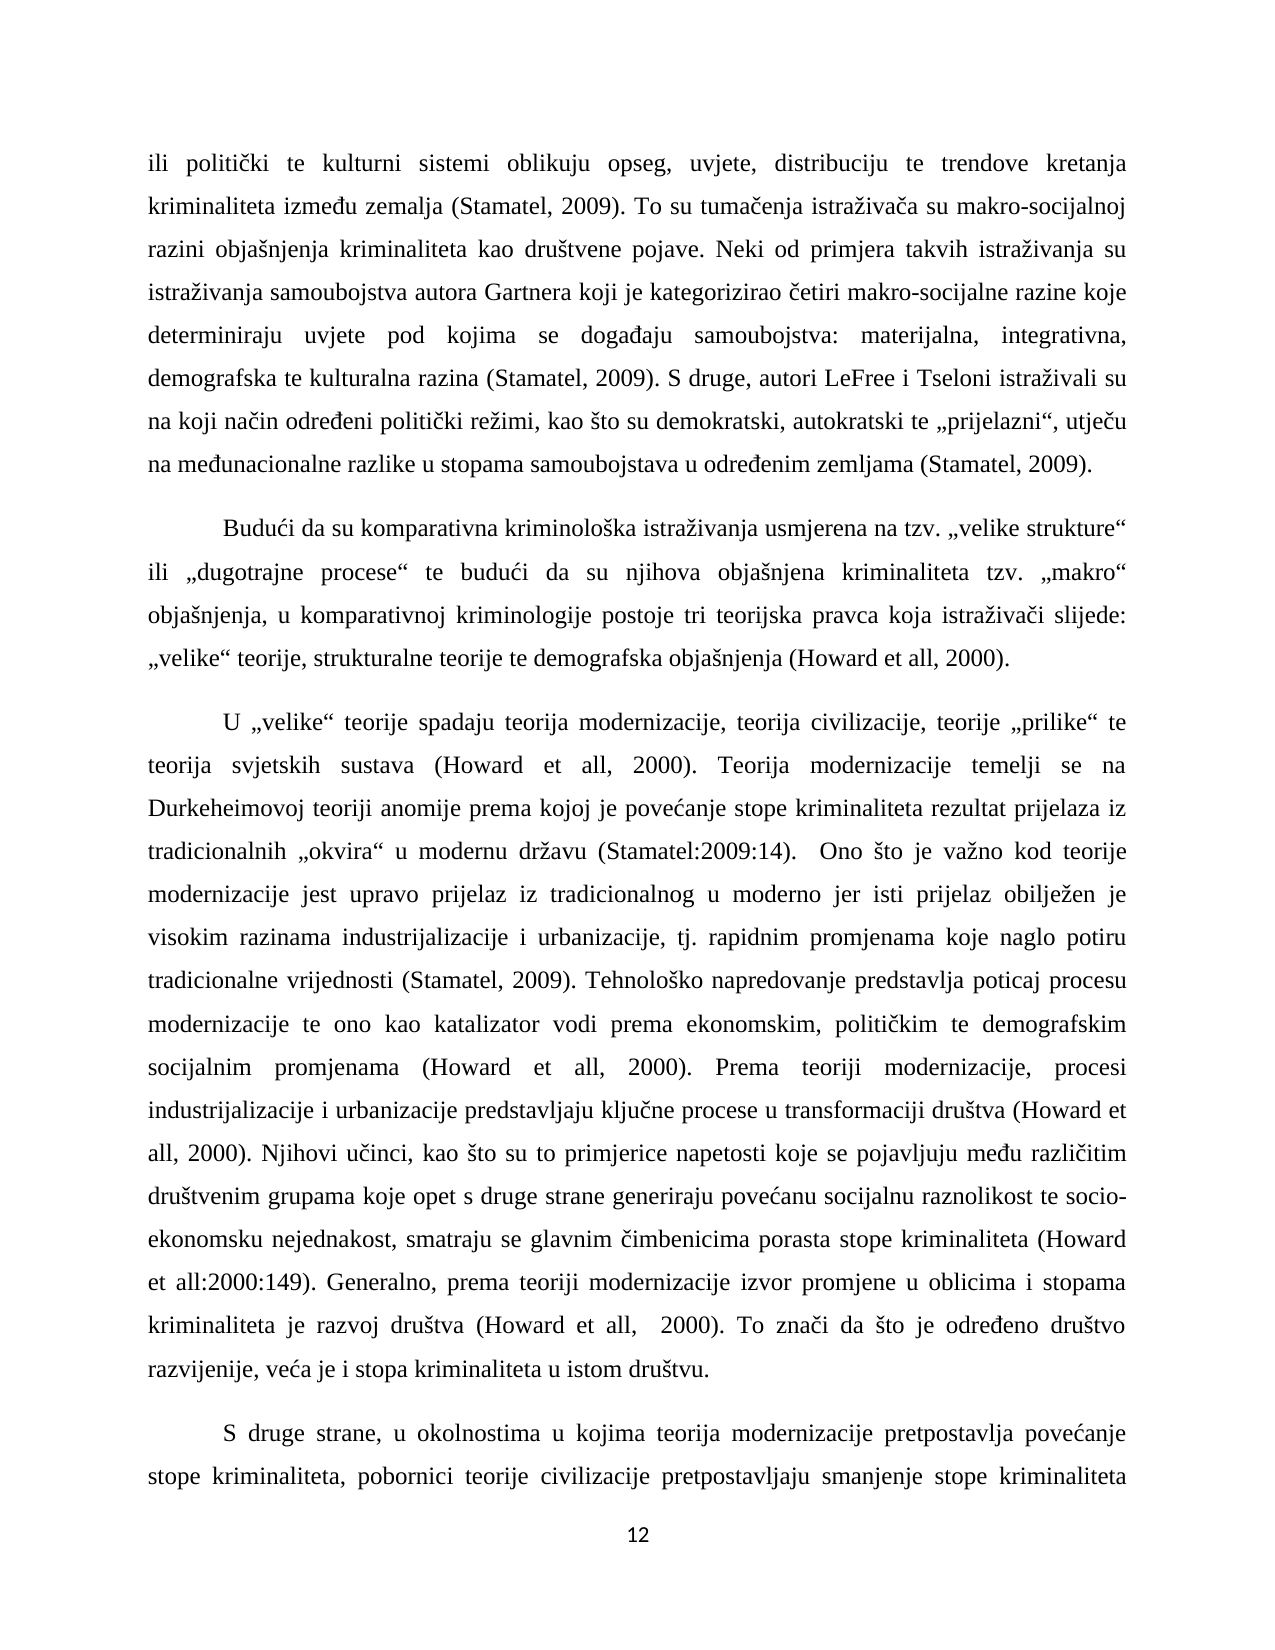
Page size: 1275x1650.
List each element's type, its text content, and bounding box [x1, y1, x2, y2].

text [148, 1418, 1127, 1489]
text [148, 148, 1127, 478]
text Budući da su komparativna kriminološka istraživanja usmjerena na tzv. „velike strukture“ ili „dugotrajne procese“ te budući da su njihova objašnjena kriminaliteta tzv. „makro“ objašnjenja, u komparativnoj kriminologije postoje tri teorijska pravca koja istraživači slijede: „velike“ teorije, strukturalne teorije te demografska objašnjenja (Howard et all, 2000). [148, 513, 1127, 672]
text U „velike“ teorije spadaju teorija modernizacije, teorija civilizacije, teorije „prilike“ te teorija svjetskih sustava (Howard et all, 2000). Teorija modernizacije temelji se na Durkeheimovoj teoriji anomije prema kojoj je povećanje stope kriminaliteta rezultat prijelaza iz tradicionalnih „okvira“ u modernu državu (Stamatel:2009:14). Ono što je važno kod teorije modernizacije jest upravo prijelaz iz tradicionalnog u moderno jer isti prijelaz obilježen je visokim razinama industrijalizacije i urbanizacije, tj. rapidnim promjenama koje naglo potiru tradicionalne vrijednosti (Stamatel, 2009). Tehnološko napredovanje predstavlja poticaj procesu modernizacije te ono kao katalizator vodi prema ekonomskim, političkim te demografskim socijalnim promjenama (Howard et all, 2000). Prema teoriji modernizacije, procesi industrijalizacije i urbanizacije predstavljaju ključne procese u transformaciji društva (Howard et all, 2000). Njihovi učinci, kao što su to primjerice napetosti koje se pojavljuju među različitim društvenim grupama koje opet s druge strane generiraju povećanu socijalnu raznolikost te socio-ekonomsku nejednakost, smatraju se glavnim čimbenicima porasta stope kriminaliteta (Howard et all:2000:149). Generalno, prema teoriji modernizacije izvor promjene u oblicima i stopama kriminaliteta je razvoj društva (Howard et all, 2000). To znači da što je određeno društvo razvijenije, veća je i stopa kriminaliteta u istom društvu. [148, 707, 1127, 1382]
